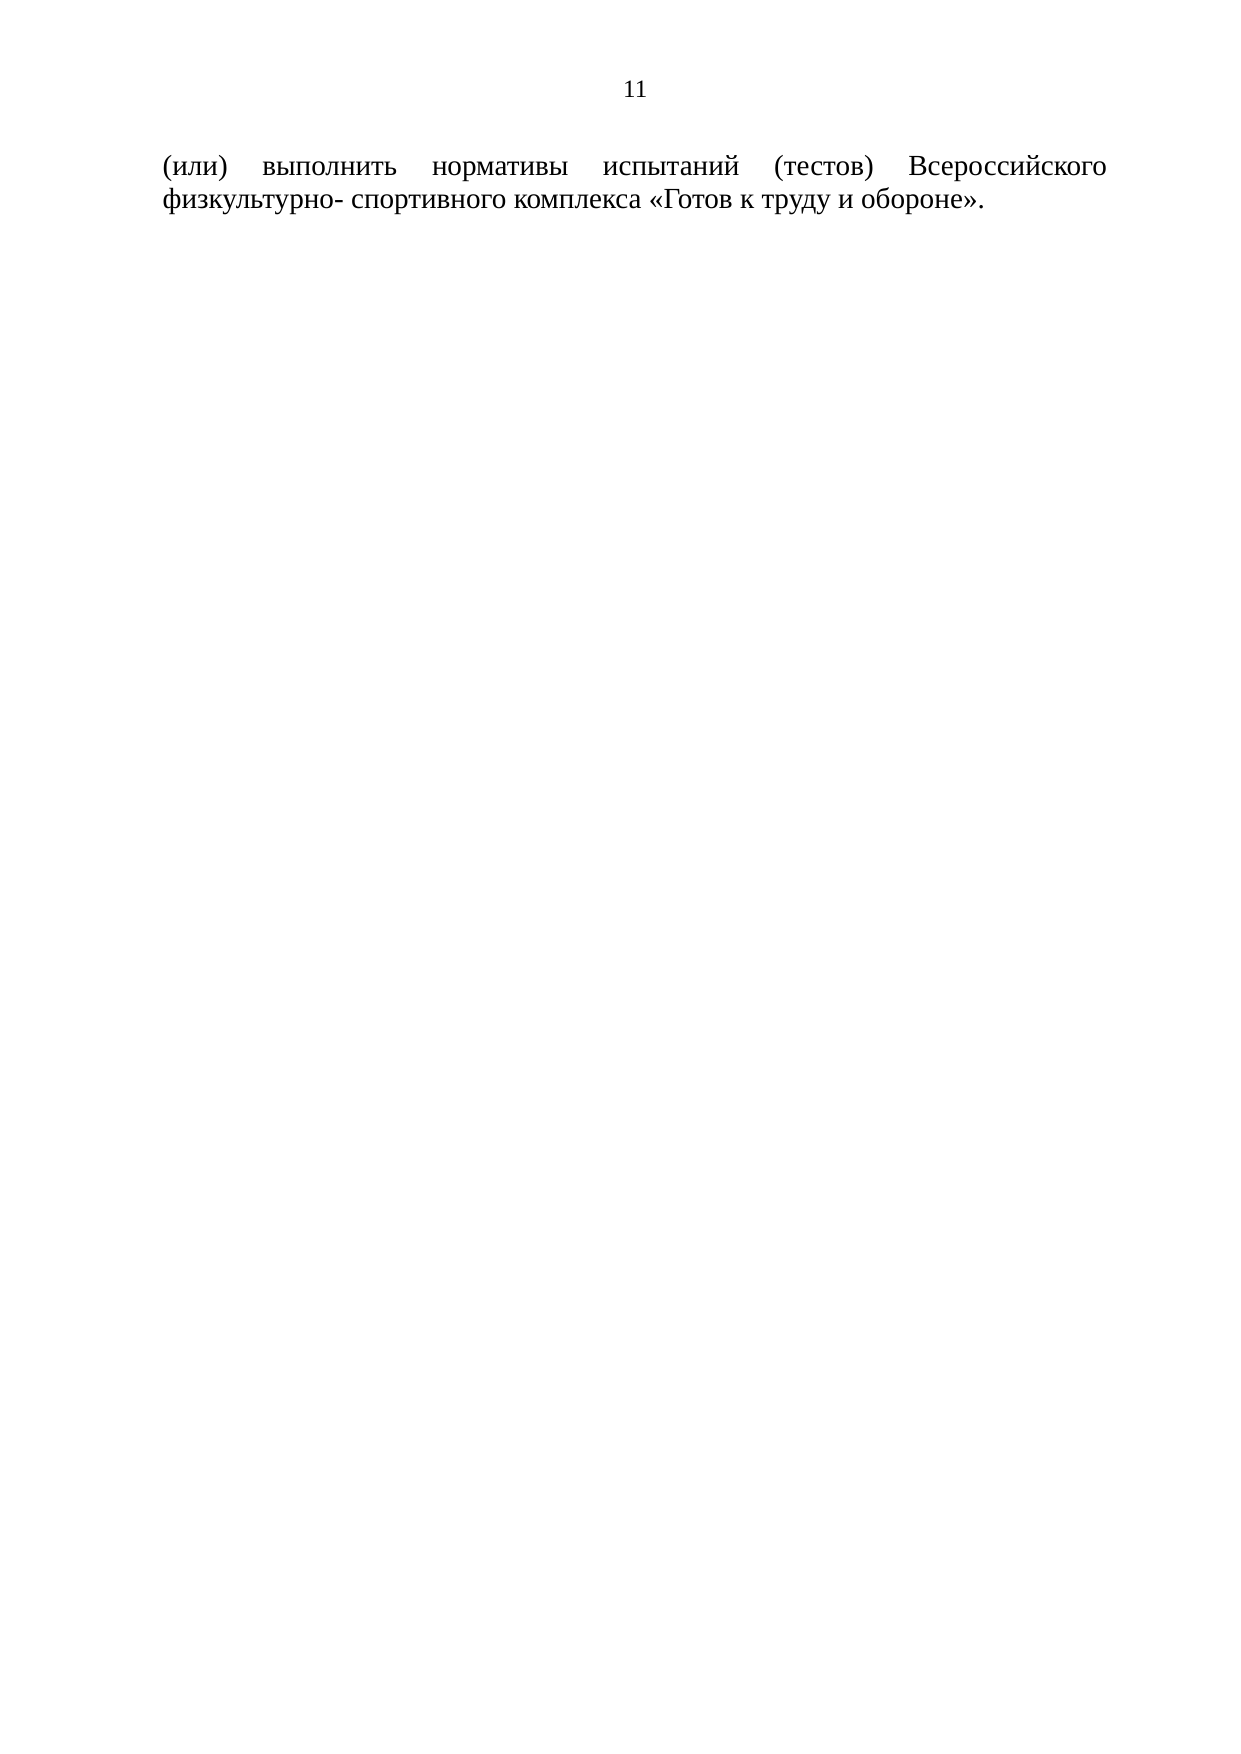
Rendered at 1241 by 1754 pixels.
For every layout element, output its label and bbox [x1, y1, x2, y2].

text [162, 148, 1107, 215]
